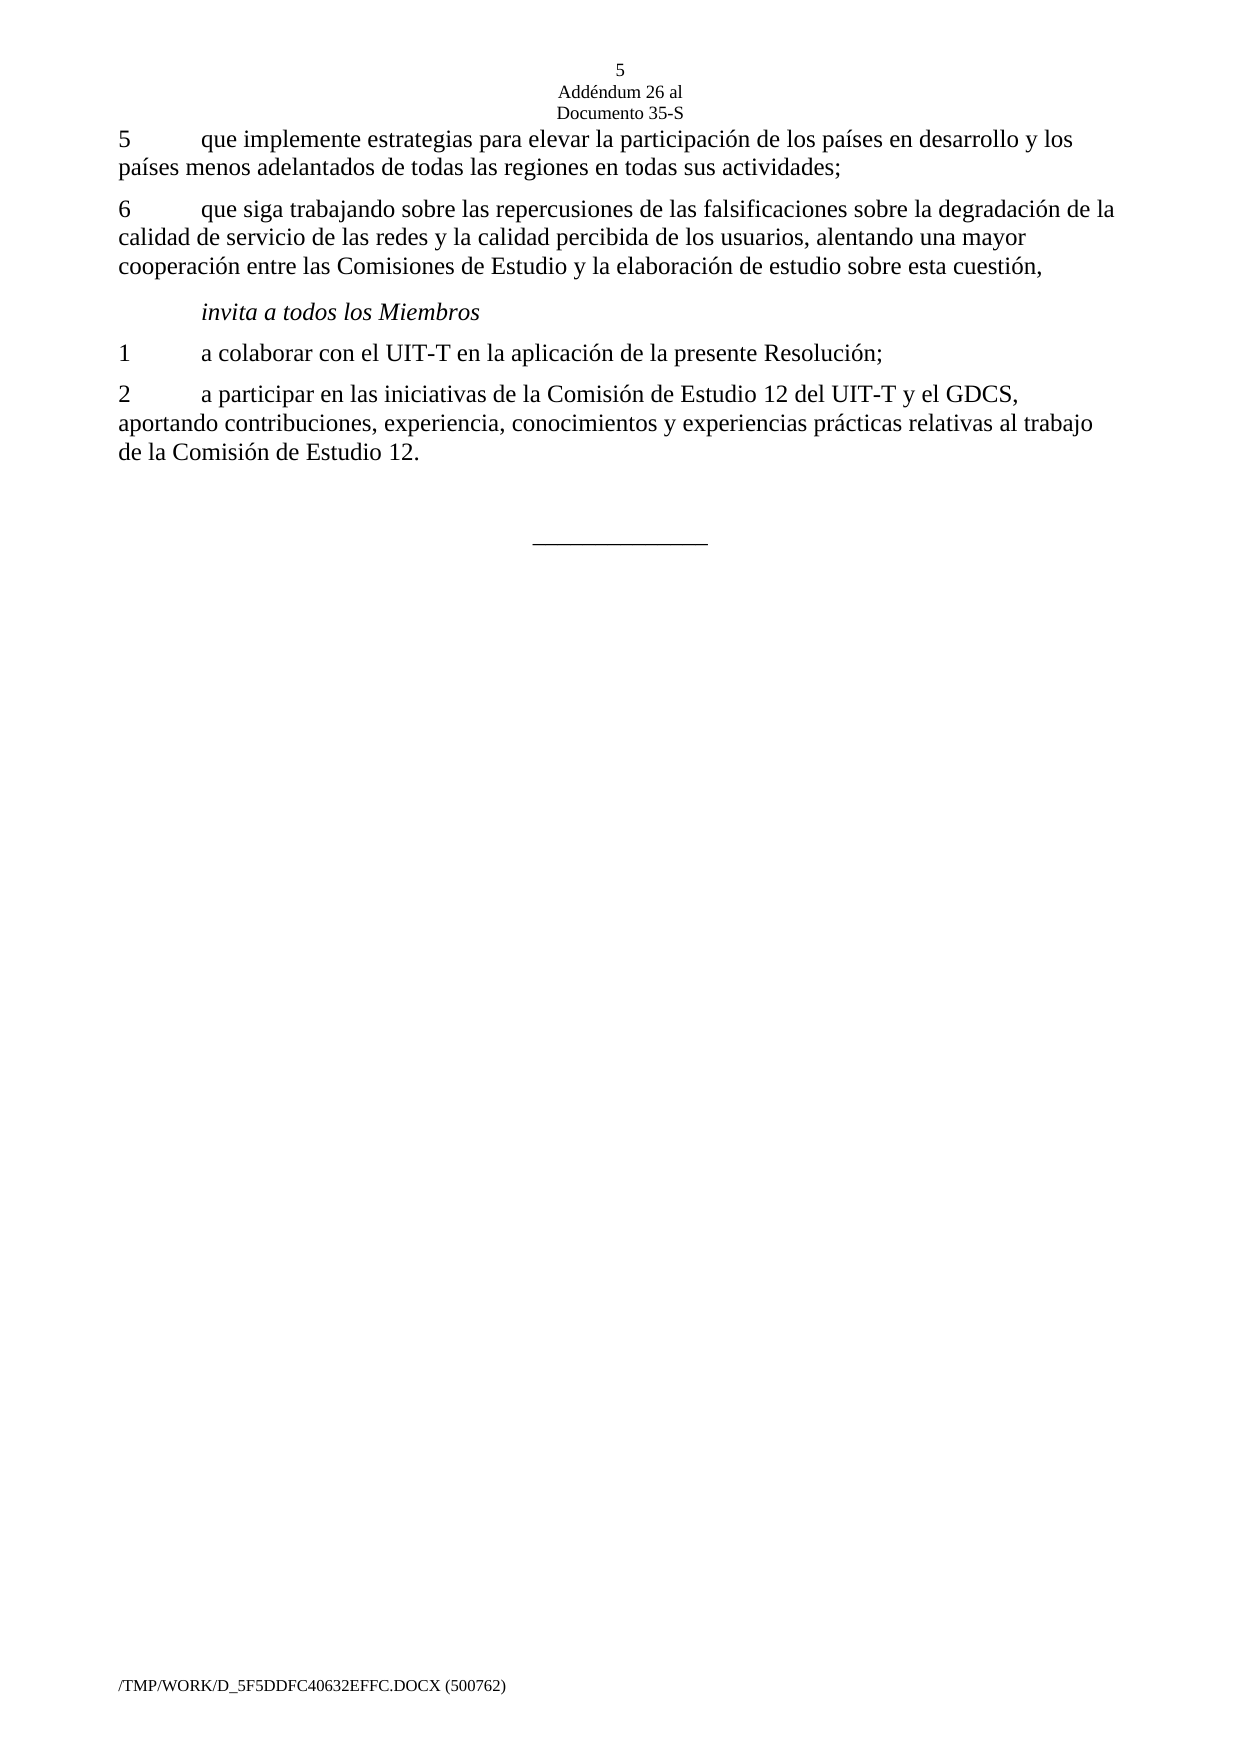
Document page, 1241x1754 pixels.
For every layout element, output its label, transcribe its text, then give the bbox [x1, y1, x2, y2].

text ______________ [118, 519, 1122, 548]
text 1 a colaborar con el UIT-T en la aplicación de la presente Resolución; [118, 338, 1122, 367]
text 2 a participar en las iniciativas de la Comisión de Estudio 12 del UIT-T y el GDCS, aportando contribuciones, experiencia, conocimientos y experiencias prácticas relativas al trabajo de la Comisión de Estudio 12. [118, 379, 1122, 465]
text , [118, 194, 1122, 280]
text 5 que implemente estrategias para elevar la participación de los países en desarrollo y los países menos adelantados de todas las regiones en todas sus actividades [118, 124, 1122, 181]
text invita a todos los Miembros [201, 297, 1122, 325]
